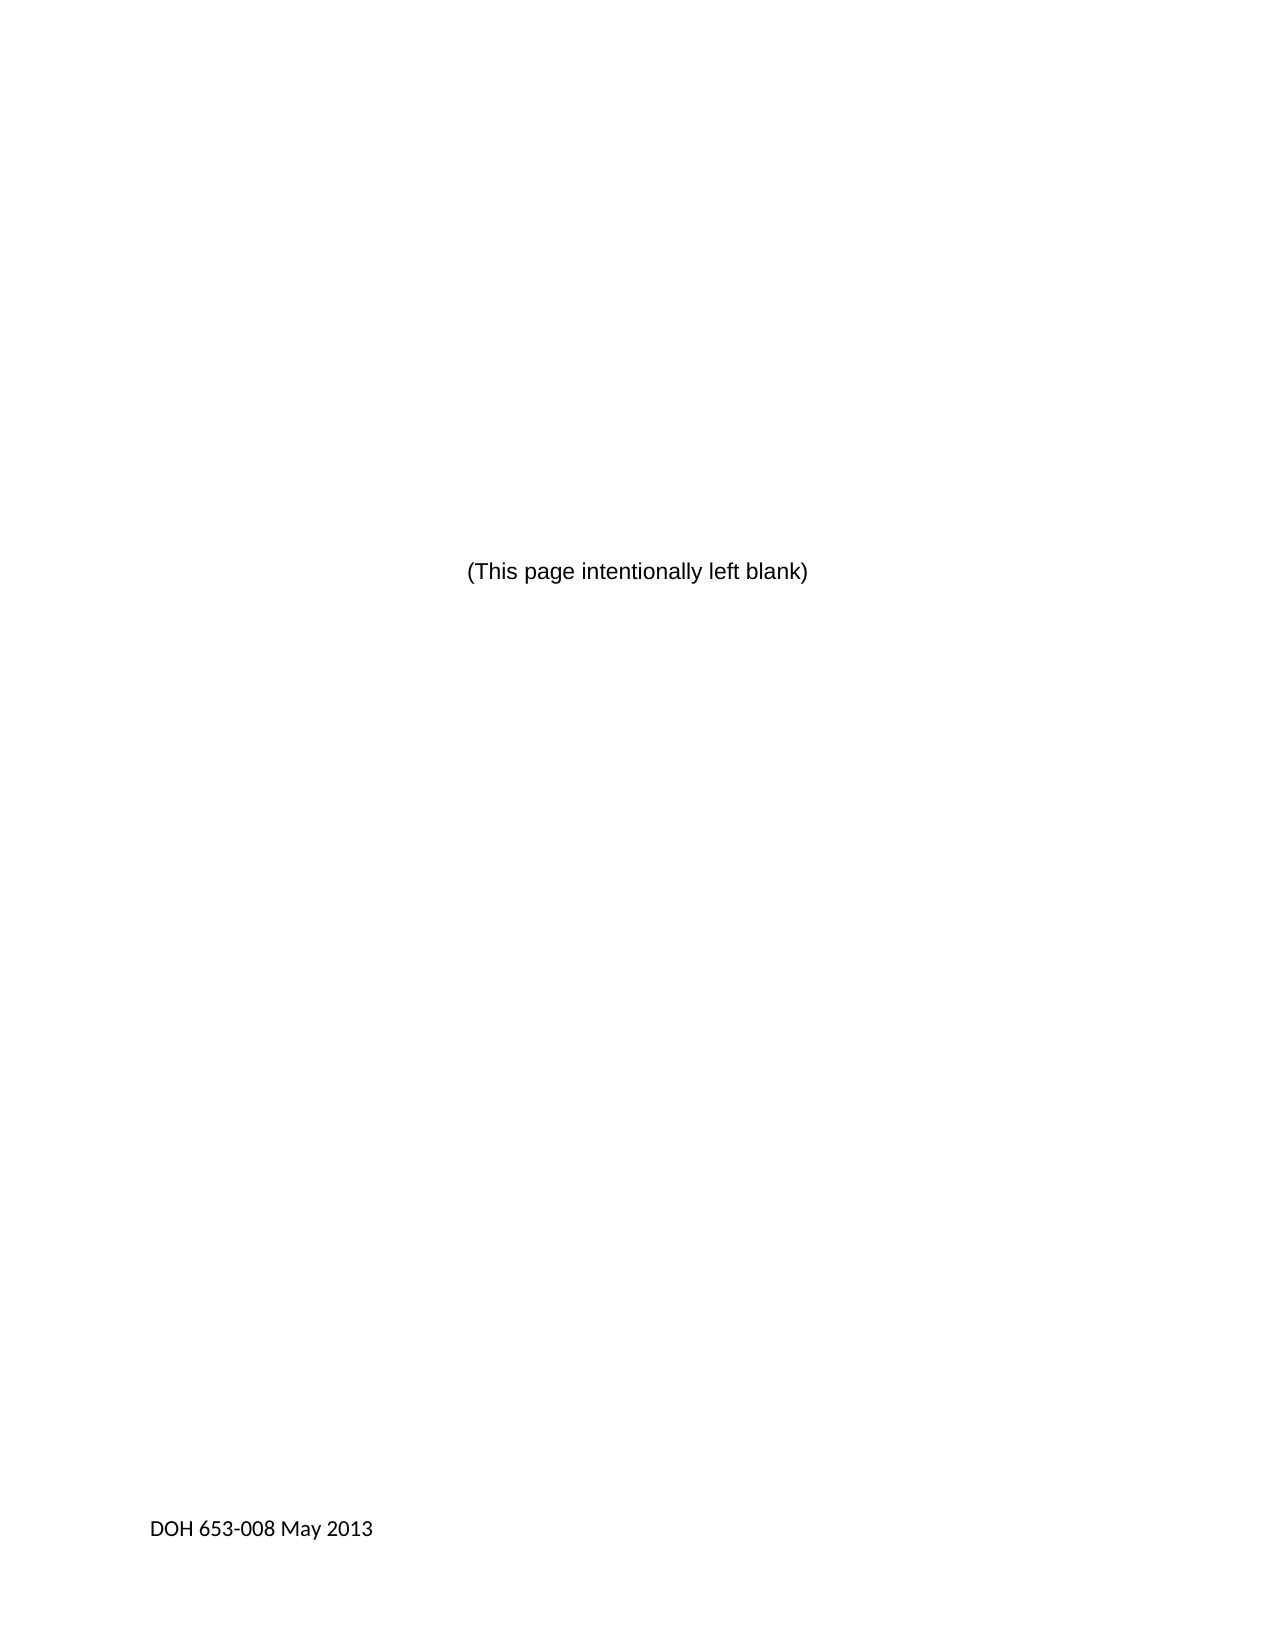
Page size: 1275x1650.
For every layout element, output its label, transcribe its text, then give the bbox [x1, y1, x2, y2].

text (This page intentionally left blank) [150, 558, 1125, 585]
